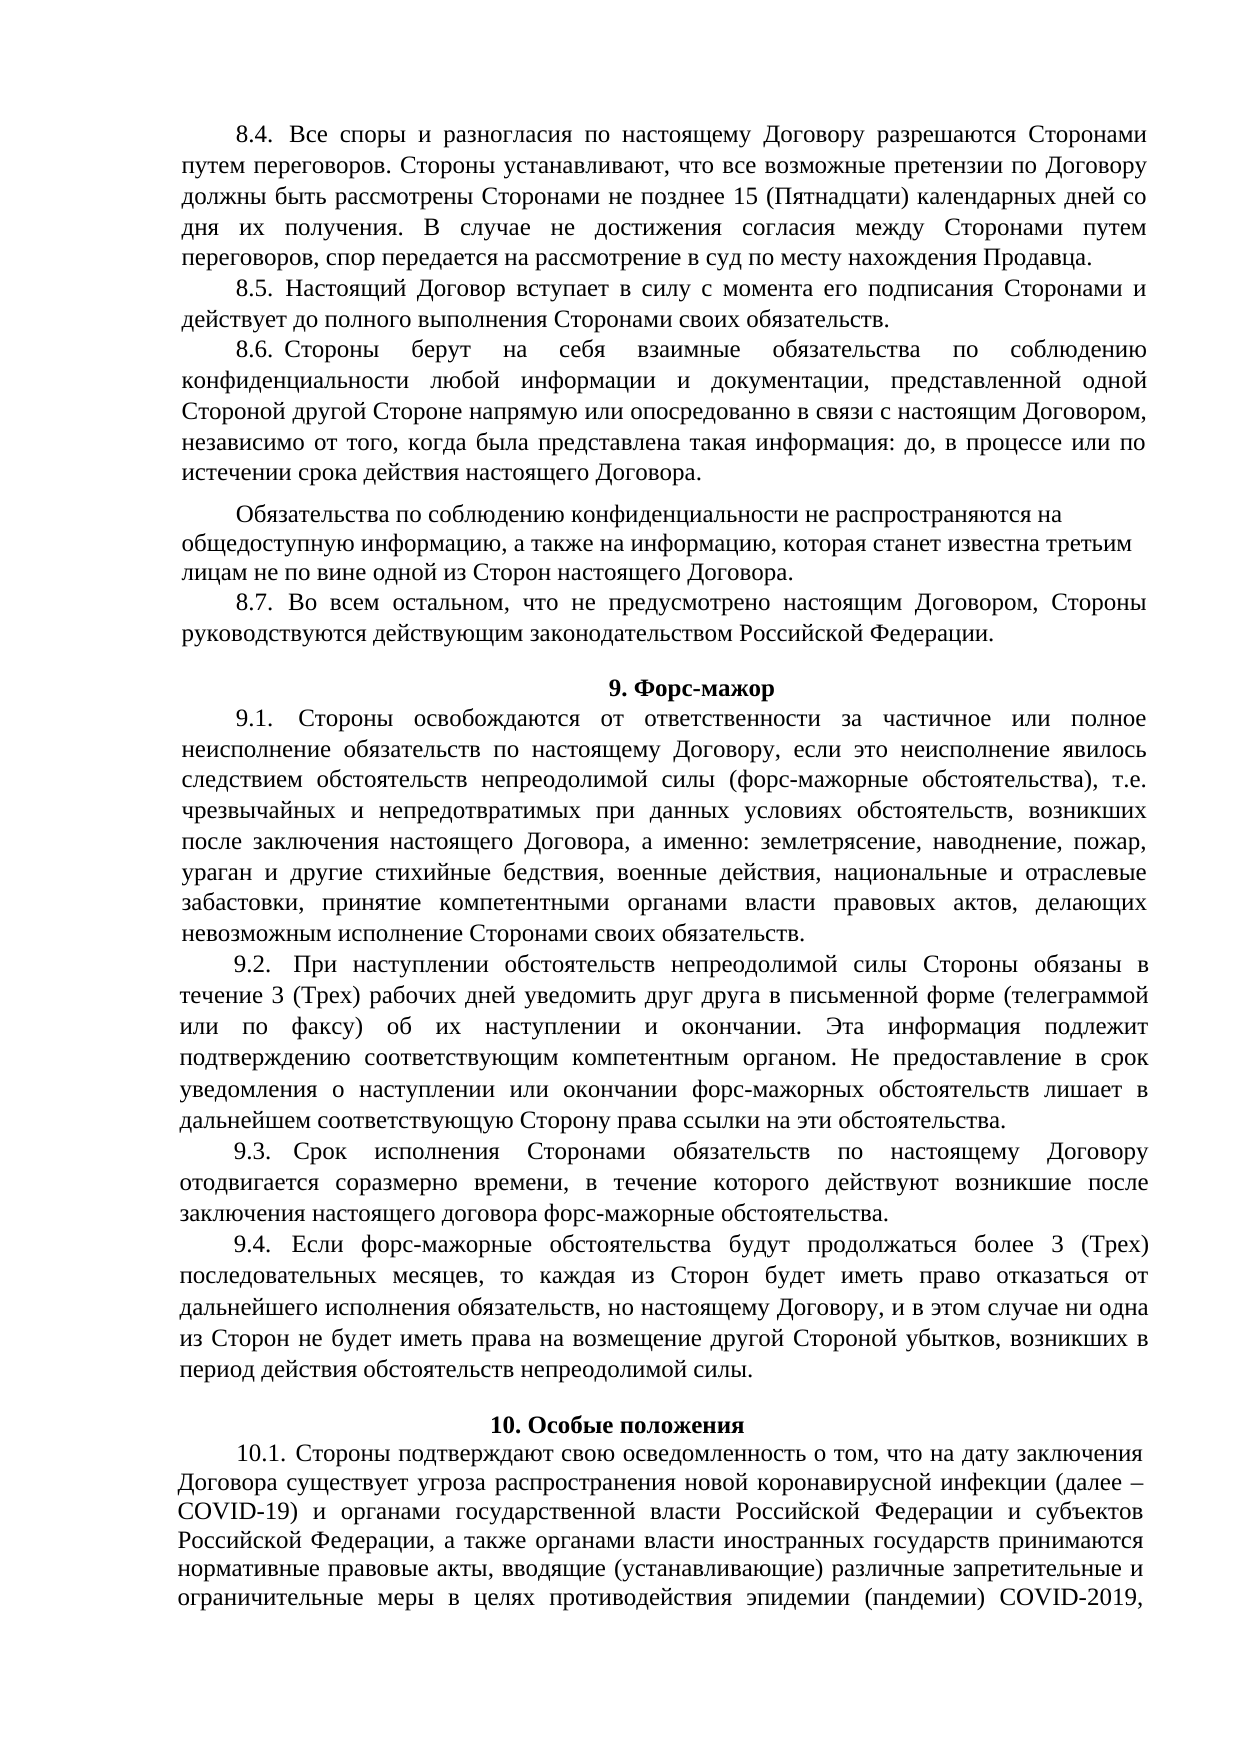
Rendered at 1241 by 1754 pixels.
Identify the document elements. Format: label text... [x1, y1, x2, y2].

list Стороны освобождаются от ответственности за частичное или полное неисполнение обязательств по настоящему Договору, если это неисполнение явилось следствием обстоятельств непреодолимой силы (форс-мажорные обстоятельства), т.е. чрезвычайных и непредотвратимых при данных условиях обстоятельств, возникших после заключения настоящего Договора, а именно: землетрясение, наводнение, пожар, ураган и другие стихийные бедствия, военные действия, национальные и отраслевые забастовки, принятие компетентными органами власти правовых актов, делающих невозможным исполнение Сторонами своих обязательств. [181, 702, 1147, 947]
text 9. Форс-мажор [608, 677, 1152, 702]
list Все споры и разногласия по настоящему Договору разрешаются Сторонами путем переговоров. Стороны устанавливают, что все возможные претензии по Договору должны быть рассмотрены Сторонами не позднее 15 (Пятнадцати) календарных дней со дня их получения. В случае не достижения согласия между Сторонами путем переговоров, спор передается на рассмотрение в суд по месту нахождения Продавца. [181, 118, 1147, 272]
text Обязательства по соблюдению конфиденциальности не распространяются на общедоступную информацию, а также на информацию, которая станет известна третьим лицам не по вине одной из Сторон настоящего Договора. [181, 499, 1147, 586]
list Если форс-мажорные обстоятельства будут продолжаться более 3 (Трех) последовательных месяцев, то каждая из Сторон будет иметь право отказаться от дальнейшего исполнения обязательств, но настоящему Договору, и в этом случае ни одна из Сторон не будет иметь права на возмещение другой Стороной убытков, возникших в период действия обстоятельств непреодолимой силы. [179, 1228, 1149, 1383]
list Во всем остальном, что не предусмотрено настоящим Договором, Стороны руководствуются действующим законодательством Российской Федерации. [181, 586, 1147, 647]
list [177, 1438, 1144, 1611]
list Настоящий Договор вступает в силу с момента его подписания Сторонами и действует до полного выполнения Сторонами своих обязательств. [181, 272, 1147, 333]
list Срок исполнения Сторонами обязательств по настоящему Договору отодвигается соразмерно времени, в течение которого действуют возникшие после заключения настоящего договора форс-мажорные обстоятельства. [179, 1134, 1149, 1228]
list При наступлении обстоятельств непреодолимой силы Стороны обязаны в течение 3 (Трех) рабочих дней уведомить друг друга в письменной форме (телеграммой или по факсу) об их наступлении и окончании. Эта информация подлежит подтверждению соответствующим компетентным органом. Не предоставление в срок уведомления о наступлении или окончании форс-мажорных обстоятельств лишает в дальнейшем соответствующую Сторону права ссылки на эти обстоятельства. [179, 947, 1149, 1134]
text 10. Особые положения [490, 1413, 1152, 1438]
list Стороны берут на себя взаимные обязательства по соблюдению конфиденциальности любой информации и документации, представленной одной Стороной другой Стороне напрямую или опосредованно в связи с настоящим Договором, независимо от того, когда была представлена такая информация: до, в процессе или по истечении срока действия настоящего Договора. [181, 333, 1147, 487]
